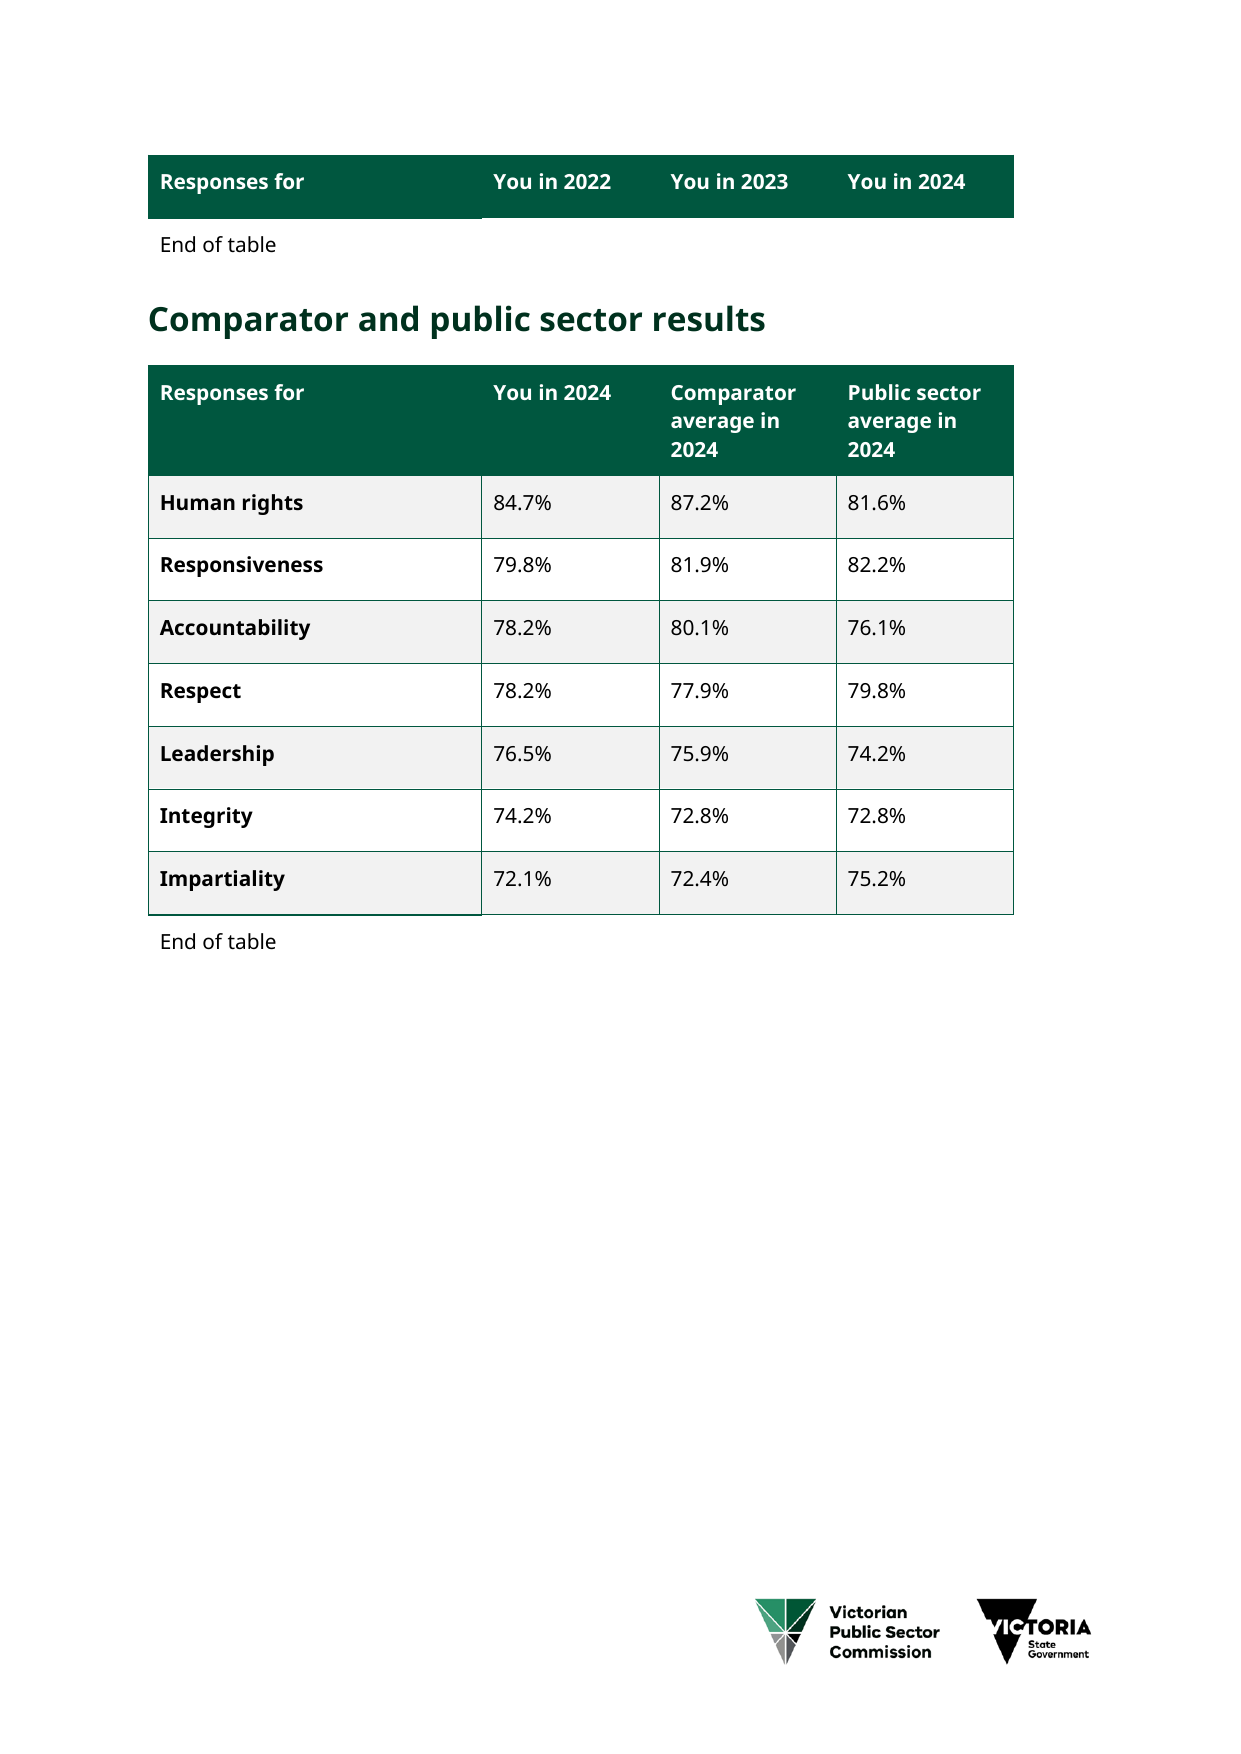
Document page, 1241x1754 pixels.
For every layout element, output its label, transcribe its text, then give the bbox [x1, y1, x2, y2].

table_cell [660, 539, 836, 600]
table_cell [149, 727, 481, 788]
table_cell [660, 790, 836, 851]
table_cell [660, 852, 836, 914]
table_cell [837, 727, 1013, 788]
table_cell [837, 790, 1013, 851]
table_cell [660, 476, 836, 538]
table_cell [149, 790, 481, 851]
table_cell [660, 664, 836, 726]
picture [754, 1598, 1093, 1666]
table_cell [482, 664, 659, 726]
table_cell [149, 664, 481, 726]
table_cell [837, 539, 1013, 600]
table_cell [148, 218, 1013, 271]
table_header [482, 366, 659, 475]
subtitle Comparator and public sector results [148, 296, 1092, 341]
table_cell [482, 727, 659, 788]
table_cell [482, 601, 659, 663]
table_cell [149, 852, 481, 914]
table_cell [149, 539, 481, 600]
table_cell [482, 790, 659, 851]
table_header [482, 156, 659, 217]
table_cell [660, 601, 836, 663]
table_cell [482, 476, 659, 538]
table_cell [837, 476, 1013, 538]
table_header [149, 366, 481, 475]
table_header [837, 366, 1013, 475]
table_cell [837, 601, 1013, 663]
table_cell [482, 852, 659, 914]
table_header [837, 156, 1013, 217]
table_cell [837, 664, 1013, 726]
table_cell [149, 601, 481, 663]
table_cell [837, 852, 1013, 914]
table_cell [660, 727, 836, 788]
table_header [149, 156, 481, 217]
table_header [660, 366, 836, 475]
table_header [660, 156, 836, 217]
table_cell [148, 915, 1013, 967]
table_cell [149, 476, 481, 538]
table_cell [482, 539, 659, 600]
